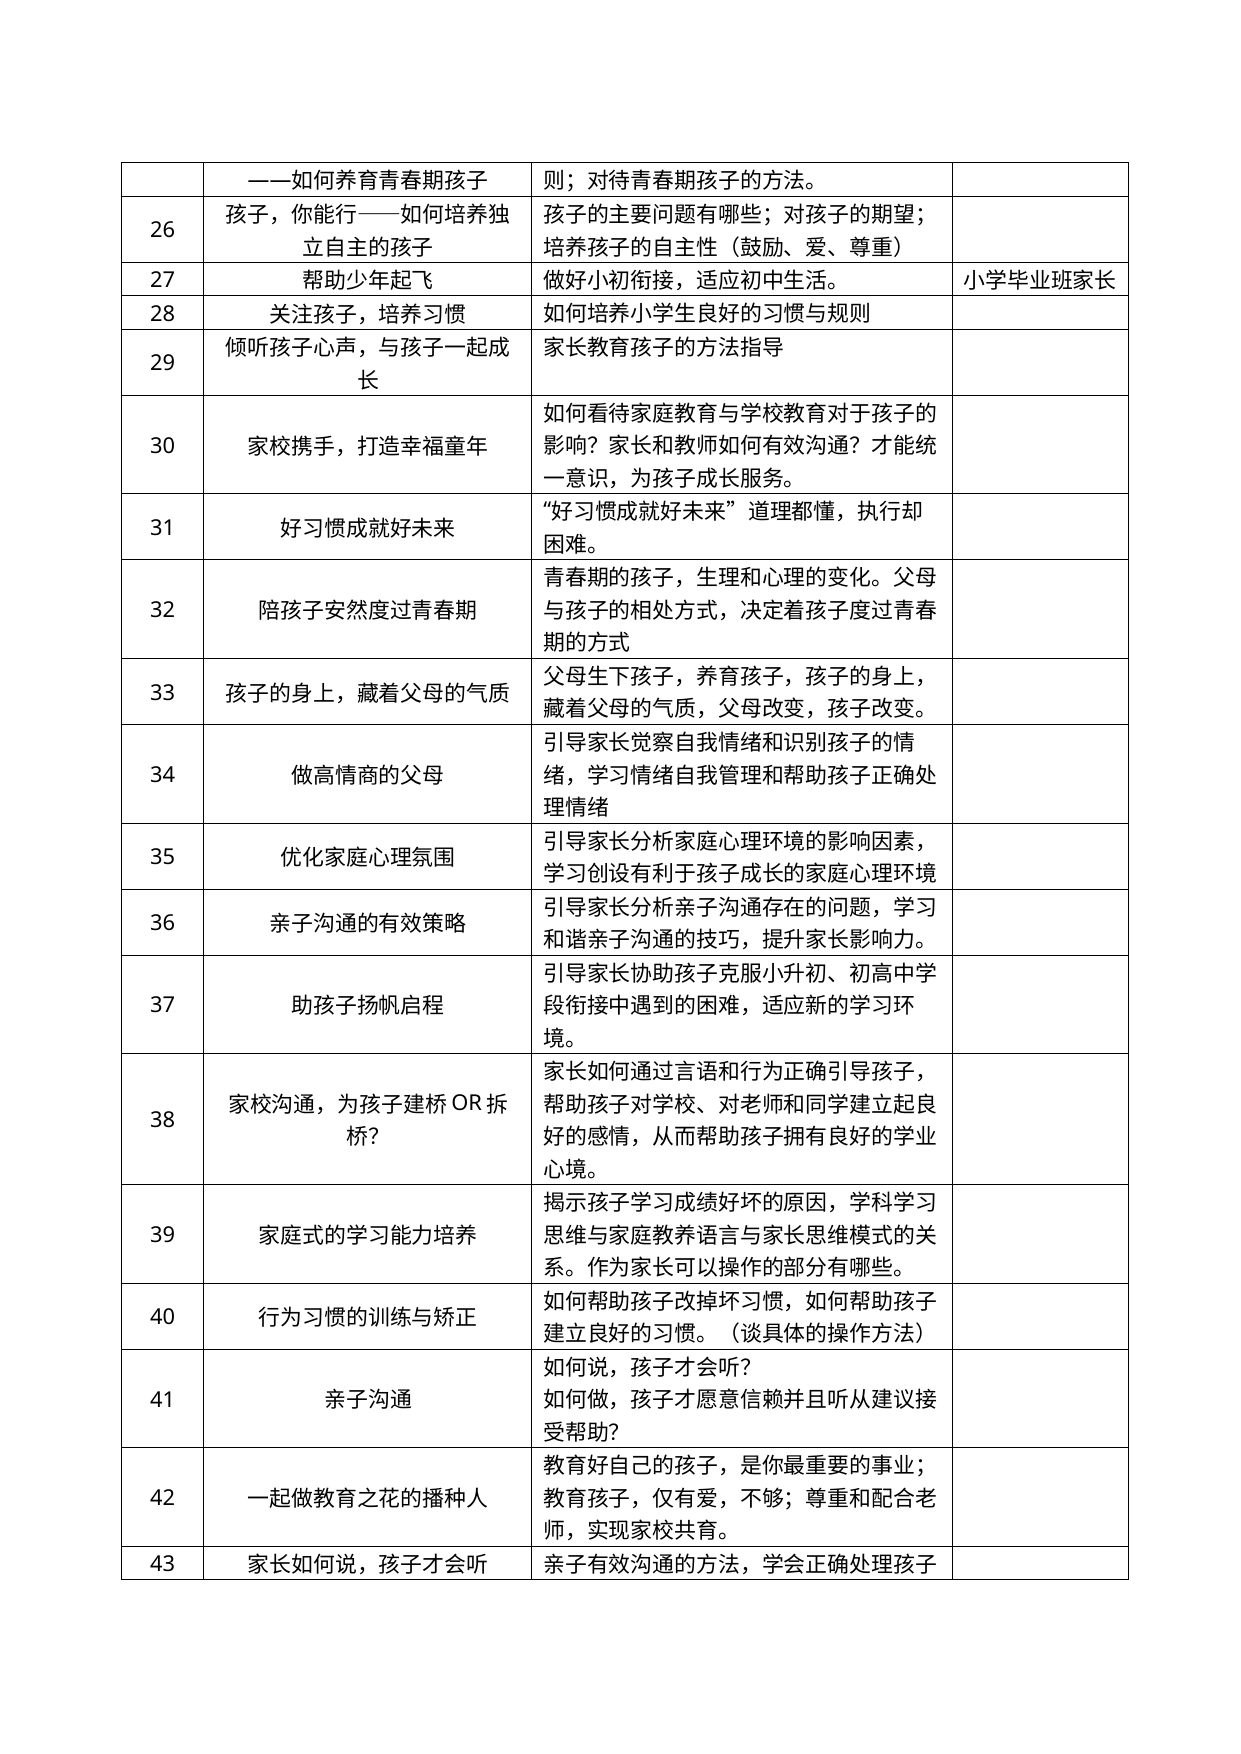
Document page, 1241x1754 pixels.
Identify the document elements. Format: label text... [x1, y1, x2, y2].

table_cell 37 [122, 956, 203, 1053]
table_cell 如何看待家庭教育与学校教育对于孩子的影响？家长和教师如何有效沟通？才能统一意识，为孩子成长服务。 [532, 396, 952, 493]
table_cell 父母生下孩子，养育孩子，孩子的身上，藏着父母的气质，父母改变，孩子改变。 [532, 659, 952, 724]
table_cell 33 [122, 659, 203, 724]
table_cell 26 [122, 197, 203, 262]
table_cell 家长如何说，孩子才会听 [204, 1547, 531, 1579]
table_cell 行为习惯的训练与矫正 [204, 1284, 531, 1349]
table_cell 如何说，孩子才会听？ 如何做，孩子才愿意信赖并且听从建议接受帮助？ [532, 1350, 952, 1447]
table_cell 引导家长分析家庭心理环境的影响因素，学习创设有利于孩子成长的家庭心理环境 [532, 824, 952, 888]
table_cell [953, 659, 1128, 724]
table_cell 36 [122, 890, 203, 954]
table_cell 家校沟通，为孩子建桥OR拆桥？ [204, 1054, 531, 1184]
table_cell 38 [122, 1054, 203, 1184]
table_cell 助孩子扬帆启程 [204, 956, 531, 1053]
table_cell [953, 330, 1128, 395]
table_cell “好习惯成就好未来”道理都懂，执行却困难。 [532, 494, 952, 559]
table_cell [532, 163, 952, 196]
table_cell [532, 1547, 952, 1579]
table_cell 家长如何通过言语和行为正确引导孩子，帮助孩子对学校、对老师和同学建立起良好的感情，从而帮助孩子拥有良好的学业心境。 [532, 1054, 952, 1184]
table_cell 小学毕业班家长 [953, 263, 1128, 295]
table_cell 43 [122, 1547, 203, 1579]
table_cell [953, 1185, 1128, 1283]
table_cell [953, 396, 1128, 493]
table_cell 倾听孩子心声，与孩子一起成长 [204, 330, 531, 395]
table_cell 孩子，你能行——如何培养独立自主的孩子 [204, 197, 531, 262]
table_cell 28 [122, 296, 203, 329]
table_cell 41 [122, 1350, 203, 1447]
table_cell 一起做教育之花的播种人 [204, 1448, 531, 1546]
table_cell 35 [122, 824, 203, 888]
table_cell 25 [122, 163, 203, 196]
table_cell 31 [122, 494, 203, 559]
table_cell 40 [122, 1284, 203, 1349]
table_cell 家校携手，打造幸福童年 [204, 396, 531, 493]
table_cell [953, 296, 1128, 329]
table_cell [953, 163, 1128, 196]
table_cell [953, 197, 1128, 262]
table_cell [953, 956, 1128, 1053]
table_cell 27 [122, 263, 203, 295]
table_cell 30 [122, 396, 203, 493]
table_cell 39 [122, 1185, 203, 1283]
table_cell [953, 725, 1128, 822]
table_cell 关注孩子，培养习惯 [204, 296, 531, 329]
table_cell 好习惯成就好未来 [204, 494, 531, 559]
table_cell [204, 163, 531, 196]
table_cell [953, 1054, 1128, 1184]
table_cell 陪孩子安然度过青春期 [204, 560, 531, 658]
table_cell 帮助少年起飞 [204, 263, 531, 295]
table_cell 家庭式的学习能力培养 [204, 1185, 531, 1283]
table_cell 引导家长协助孩子克服小升初、初高中学段衔接中遇到的困难，适应新的学习环境。 [532, 956, 952, 1053]
table_cell 家长教育孩子的方法指导 [532, 330, 952, 395]
table_cell [953, 1547, 1128, 1579]
table_cell 引导家长分析亲子沟通存在的问题，学习和谐亲子沟通的技巧，提升家长影响力。 [532, 890, 952, 954]
table_cell 亲子沟通的有效策略 [204, 890, 531, 954]
table_cell 做高情商的父母 [204, 725, 531, 822]
table_cell [953, 1350, 1128, 1447]
table_cell 42 [122, 1448, 203, 1546]
table_cell 29 [122, 330, 203, 395]
table_cell [953, 1284, 1128, 1349]
table_cell 32 [122, 560, 203, 658]
table_cell [953, 890, 1128, 954]
table_cell [953, 560, 1128, 658]
table_cell 青春期的孩子，生理和心理的变化。父母与孩子的相处方式，决定着孩子度过青春期的方式 [532, 560, 952, 658]
table_cell 孩子的主要问题有哪些；对孩子的期望；培养孩子的自主性（鼓励、爱、尊重） [532, 197, 952, 262]
table_cell 揭示孩子学习成绩好坏的原因，学科学习思维与家庭教养语言与家长思维模式的关系。作为家长可以操作的部分有哪些。 [532, 1185, 952, 1283]
table_cell 引导家长觉察自我情绪和识别孩子的情绪，学习情绪自我管理和帮助孩子正确处理情绪 [532, 725, 952, 822]
table_cell 如何培养小学生良好的习惯与规则 [532, 296, 952, 329]
table_cell [953, 494, 1128, 559]
table_cell 亲子沟通 [204, 1350, 531, 1447]
table_cell [953, 824, 1128, 888]
table_cell 做好小初衔接，适应初中生活。 [532, 263, 952, 295]
table_cell [953, 1448, 1128, 1546]
table_cell 34 [122, 725, 203, 822]
table_cell 孩子的身上，藏着父母的气质 [204, 659, 531, 724]
table_cell 如何帮助孩子改掉坏习惯，如何帮助孩子建立良好的习惯。（谈具体的操作方法） [532, 1284, 952, 1349]
table_cell 教育好自己的孩子，是你最重要的事业；教育孩子，仅有爱，不够；尊重和配合老师，实现家校共育。 [532, 1448, 952, 1546]
table_cell 优化家庭心理氛围 [204, 824, 531, 888]
